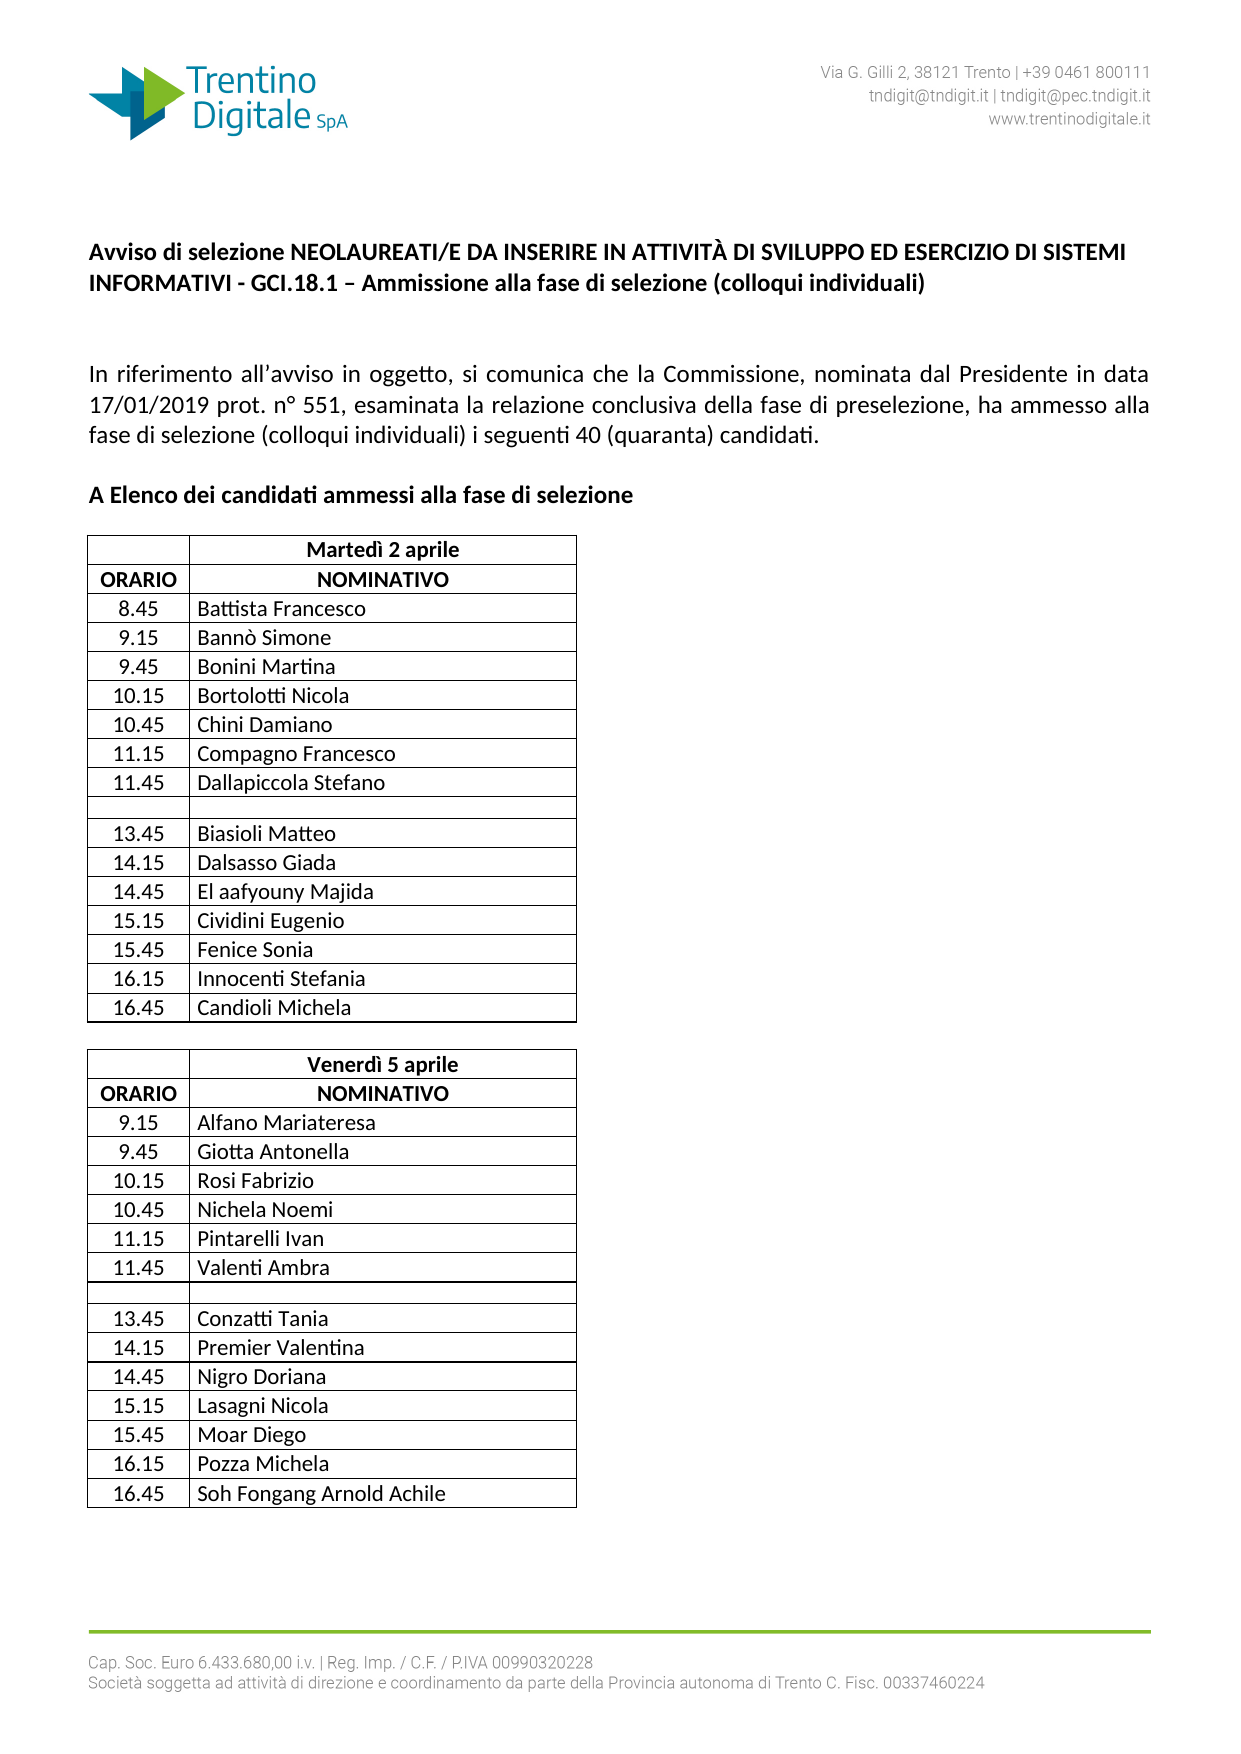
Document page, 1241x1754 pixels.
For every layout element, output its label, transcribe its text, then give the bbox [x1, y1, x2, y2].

table_cell NOMINATIVO [190, 565, 576, 593]
table_cell 14.45 [88, 1363, 189, 1390]
table_cell 10.15 [88, 681, 189, 709]
table_cell Pintarelli Ivan [190, 1224, 576, 1252]
table_cell 16.45 [88, 994, 189, 1021]
table_cell ORARIO [88, 1079, 189, 1107]
table_cell 13.45 [88, 819, 189, 847]
table_cell Dalsasso Giada [190, 848, 576, 876]
table_cell Biasioli Matteo [190, 819, 576, 847]
table_header [88, 1050, 189, 1078]
table_cell Rosi Fabrizio [190, 1166, 576, 1194]
table_cell 15.15 [88, 1391, 189, 1419]
table_cell Innocenti Stefania [190, 964, 576, 992]
table_cell Moar Diego [190, 1421, 576, 1448]
table_cell 16.45 [88, 1479, 189, 1507]
table_cell Bortolotti Nicola [190, 681, 576, 709]
table_cell 15.45 [88, 935, 189, 963]
table_cell [190, 1283, 576, 1303]
table_cell Bannò Simone [190, 623, 576, 651]
table_cell [88, 1283, 189, 1303]
table_cell Candioli Michela [190, 994, 576, 1021]
table_cell 9.15 [88, 1108, 189, 1136]
table_cell Fenice Sonia [190, 935, 576, 963]
table_cell Compagno Francesco [190, 739, 576, 767]
text Avviso di selezione NEOLAUREATI/E DA INSERIRE IN ATTIVITÀ DI SVILUPPO ED ESERCIZIO DI SISTEMI INFORMATIVI - GCI.18.1 – Ammissione alla fase di selezione (colloqui individuali) [89, 236, 1152, 297]
table_cell Chini Damiano [190, 710, 576, 738]
table_cell 9.15 [88, 623, 189, 651]
table_cell 10.15 [88, 1166, 189, 1194]
table_cell ORARIO [88, 565, 189, 593]
table_cell 9.45 [88, 1137, 189, 1165]
table_cell 14.15 [88, 1333, 189, 1361]
table_cell 16.15 [88, 964, 189, 992]
table_cell Battista Francesco [190, 594, 576, 622]
table_cell [88, 797, 189, 818]
table_cell 10.45 [88, 710, 189, 738]
table_cell Nigro Doriana [190, 1363, 576, 1390]
table_header [88, 536, 189, 564]
table_cell 13.45 [88, 1304, 189, 1332]
table_cell 11.15 [88, 1224, 189, 1252]
table_cell Cividini Eugenio [190, 906, 576, 934]
table_cell 8.45 [88, 594, 189, 622]
table_cell Nichela Noemi [190, 1195, 576, 1223]
table_cell El aafyouny Majida [190, 877, 576, 905]
table_cell [190, 797, 576, 818]
table_cell 14.15 [88, 848, 189, 876]
table_cell Bonini Martina [190, 652, 576, 680]
text A Elenco dei candidati ammessi alla fase di selezione [89, 479, 1152, 509]
table_cell Premier Valentina [190, 1333, 576, 1361]
table_cell 11.45 [88, 768, 189, 796]
table_cell 11.45 [88, 1253, 189, 1281]
table_cell Soh Fongang Arnold Achile [190, 1479, 576, 1507]
picture [88, 59, 1151, 141]
table_cell Conzatti Tania [190, 1304, 576, 1332]
table_cell NOMINATIVO [190, 1079, 576, 1107]
table_cell 16.15 [88, 1450, 189, 1478]
table_cell Dallapiccola Stefano [190, 768, 576, 796]
table_cell 15.15 [88, 906, 189, 934]
table_cell Lasagni Nicola [190, 1391, 576, 1419]
table_cell Alfano Mariateresa [190, 1108, 576, 1136]
table_cell 11.15 [88, 739, 189, 767]
text In riferimento all’avviso in oggetto, si comunica che la Commissione, nominata dal Presidente in data 17/01/2019 prot. n° 551, esaminata la relazione conclusiva della fase di preselezione, ha ammesso alla fase di selezione (colloqui individuali) i seguenti 40 (quaranta) candidati. [89, 358, 1152, 450]
table_cell Giotta Antonella [190, 1137, 576, 1165]
table_cell 9.45 [88, 652, 189, 680]
table_cell Pozza Michela [190, 1450, 576, 1478]
table_cell 14.45 [88, 877, 189, 905]
table_header Venerdì 5 aprile [190, 1050, 576, 1078]
table_cell 10.45 [88, 1195, 189, 1223]
table_cell 15.45 [88, 1421, 189, 1448]
table_header Martedì 2 aprile [190, 536, 576, 564]
table_cell Valenti Ambra [190, 1253, 576, 1281]
picture [88, 1630, 1151, 1695]
